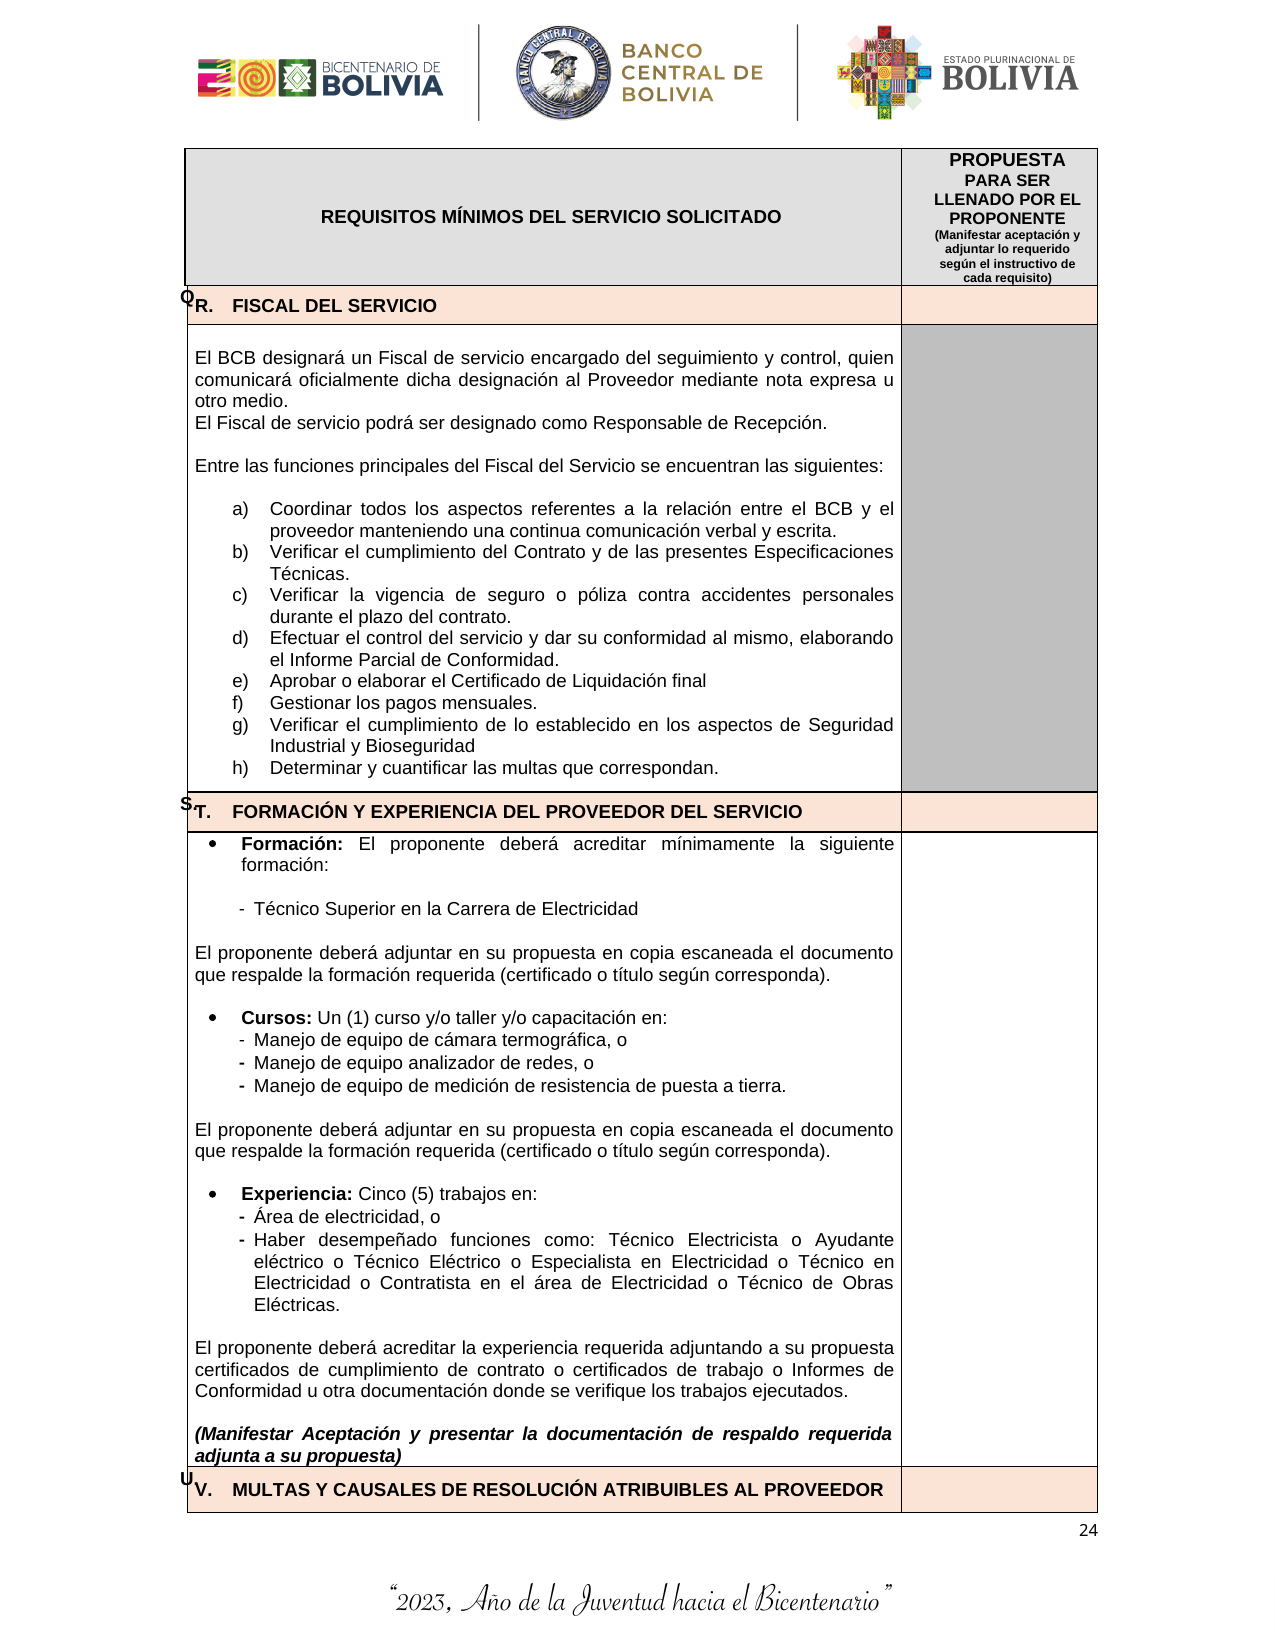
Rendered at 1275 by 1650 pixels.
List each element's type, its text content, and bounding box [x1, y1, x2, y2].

picture [0, 8, 1275, 124]
table_cell [902, 793, 1097, 831]
table_cell FISCAL DEL SERVICIO [188, 286, 901, 324]
table_cell [902, 833, 1097, 1466]
table_cell Formación: El proponente deberá acreditar mínimamente la siguiente formación: Técnico Superior en la Carrera de Electricidad El proponente deberá adjuntar en su propuesta en copia escaneada el documento que respalde la formación requerida (certificado o título según corresponda). Cursos: Un (1) curso y/o taller y/o capacitación en: Manejo de equipo de cámara termográfica, o Manejo de equipo analizador de redes, o Manejo de equipo de medición de resistencia de puesta a tierra. El proponente deberá adjuntar en su propuesta en copia escaneada el documento que respalde la formación requerida (certificado o título según corresponda). Experiencia: Cinco (5) trabajos en: Área de electricidad, o Haber desempeñado funciones como: Técnico Electricista o Ayudante eléctrico o Técnico Eléctrico o Especialista en Electricidad o Técnico en Electricidad o Contratista en el área de Electricidad o Técnico de Obras Eléctricas. El proponente deberá acreditar la experiencia requerida adjuntando a su propuesta certificados de cumplimiento de contrato o certificados de trabajo o Informes de Conformidad u otra documentación donde se verifique los trabajos ejecutados. (Manifestar Aceptación y presentar la documentación de respaldo requerida adjunta a su propuesta) [188, 833, 901, 1466]
table_cell [902, 325, 1097, 791]
table_cell FORMACIÓN Y EXPERIENCIA DEL PROVEEDOR DEL SERVICIO [188, 793, 901, 831]
table_header PROPUESTA PARA SER LLENADO POR EL PROPONENTE (Manifestar aceptación y adjuntar lo requerido según el instructivo de cada requisito) [902, 149, 1097, 285]
table_header REQUISITOS MÍNIMOS DEL SERVICIO SOLICITADO [186, 149, 901, 285]
table_cell MULTAS Y CAUSALES DE RESOLUCIÓN ATRIBUIBLES AL PROVEEDOR [188, 1467, 901, 1512]
picture [3, 1571, 1275, 1634]
table_cell [902, 286, 1097, 324]
table_cell El BCB designará un Fiscal de servicio encargado del seguimiento y control, quien comunicará oficialmente dicha designación al Proveedor mediante nota expresa u otro medio. El Fiscal de servicio podrá ser designado como Responsable de Recepción. Entre las funciones principales del Fiscal del Servicio se encuentran las siguientes: Coordinar todos los aspectos referentes a la relación entre el BCB y el proveedor manteniendo una continua comunicación verbal y escrita. Verificar el cumplimiento del Contrato y de las presentes Especificaciones Técnicas. Verificar la vigencia de seguro o póliza contra accidentes personales durante el plazo del contrato. Efectuar el control del servicio y dar su conformidad al mismo, elaborando el Informe Parcial de Conformidad. Aprobar o elaborar el Certificado de Liquidación final Gestionar los pagos mensuales. Verificar el cumplimiento de lo establecido en los aspectos de Seguridad Industrial y Bioseguridad Determinar y cuantificar las multas que correspondan. [188, 325, 901, 791]
table_cell [902, 1467, 1097, 1512]
